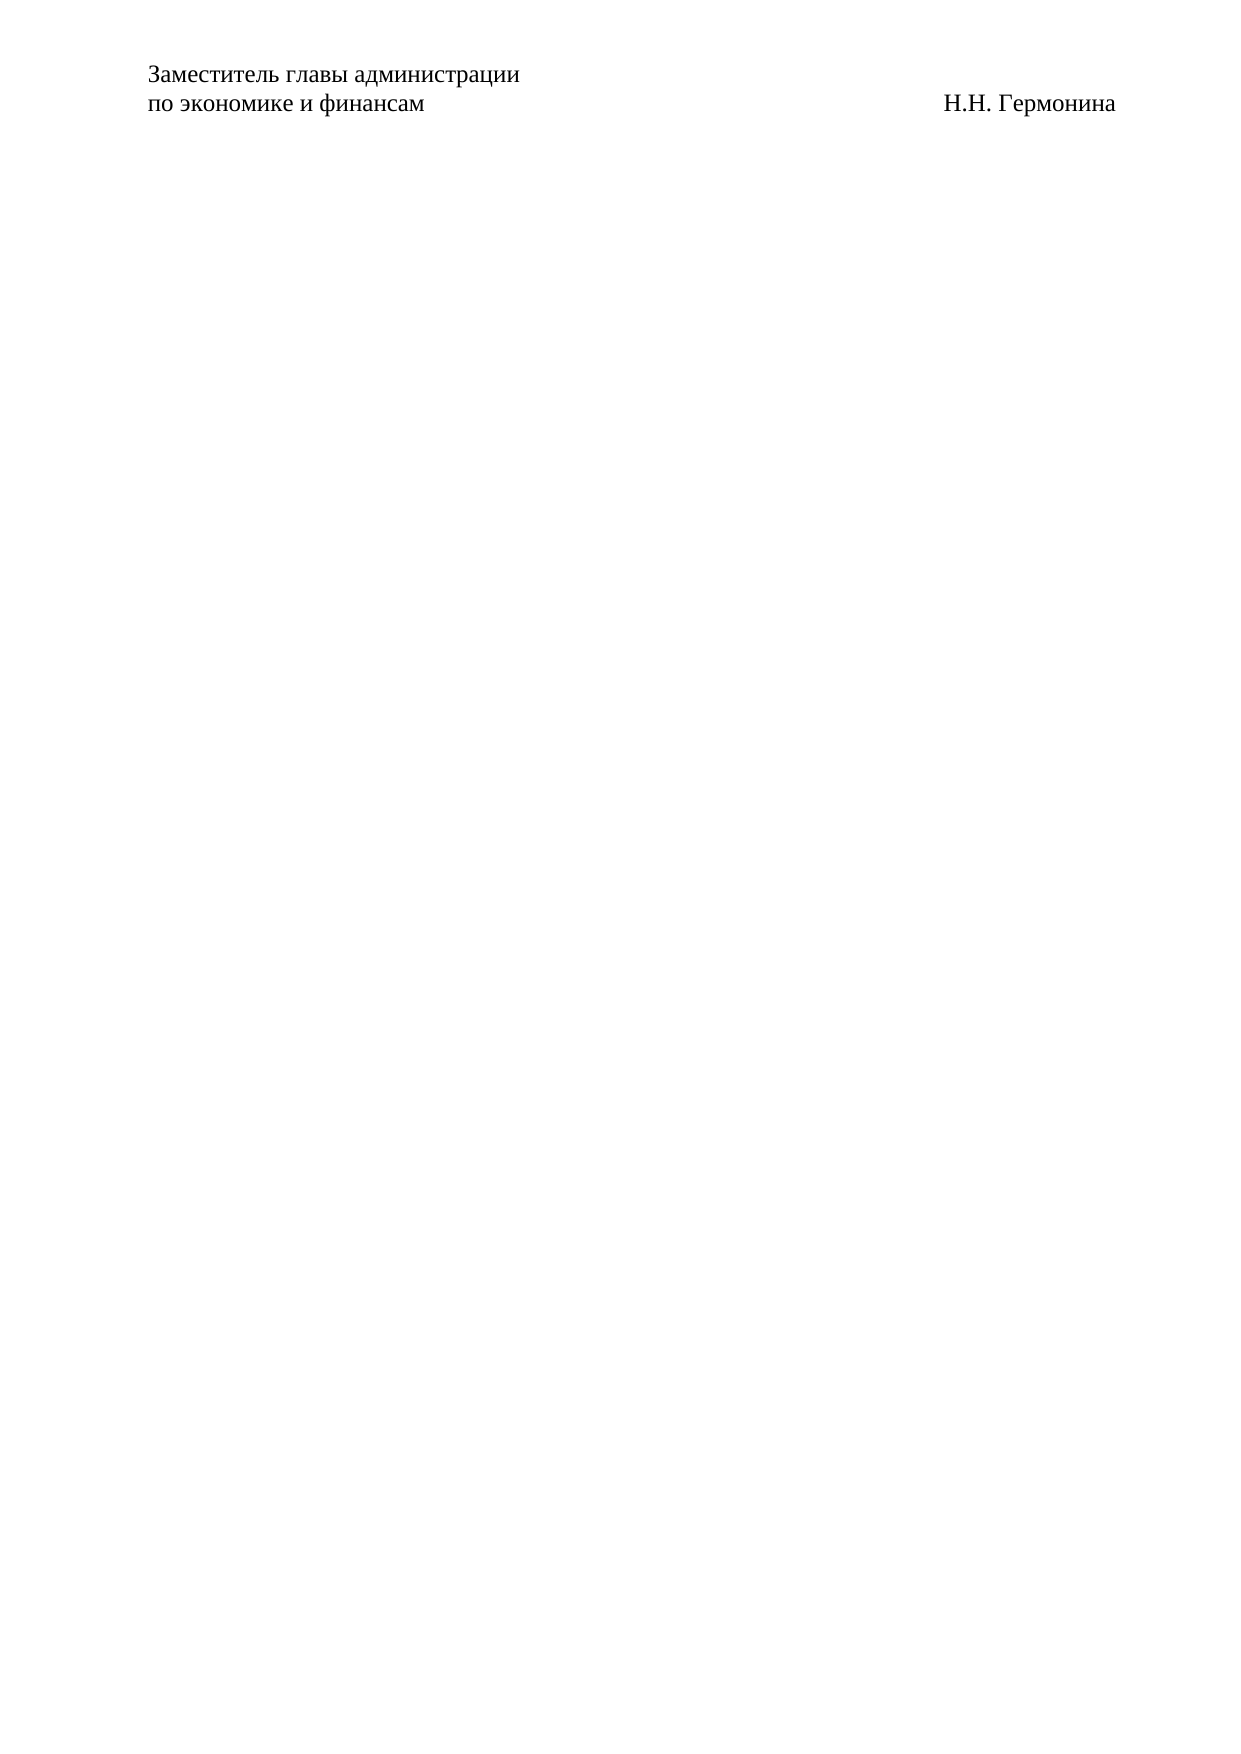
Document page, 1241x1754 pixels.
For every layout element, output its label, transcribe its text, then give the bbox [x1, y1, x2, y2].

text Заместитель главы администрации [148, 59, 1166, 88]
text по экономике и финансам Н.Н. Гермонина [148, 88, 1166, 117]
